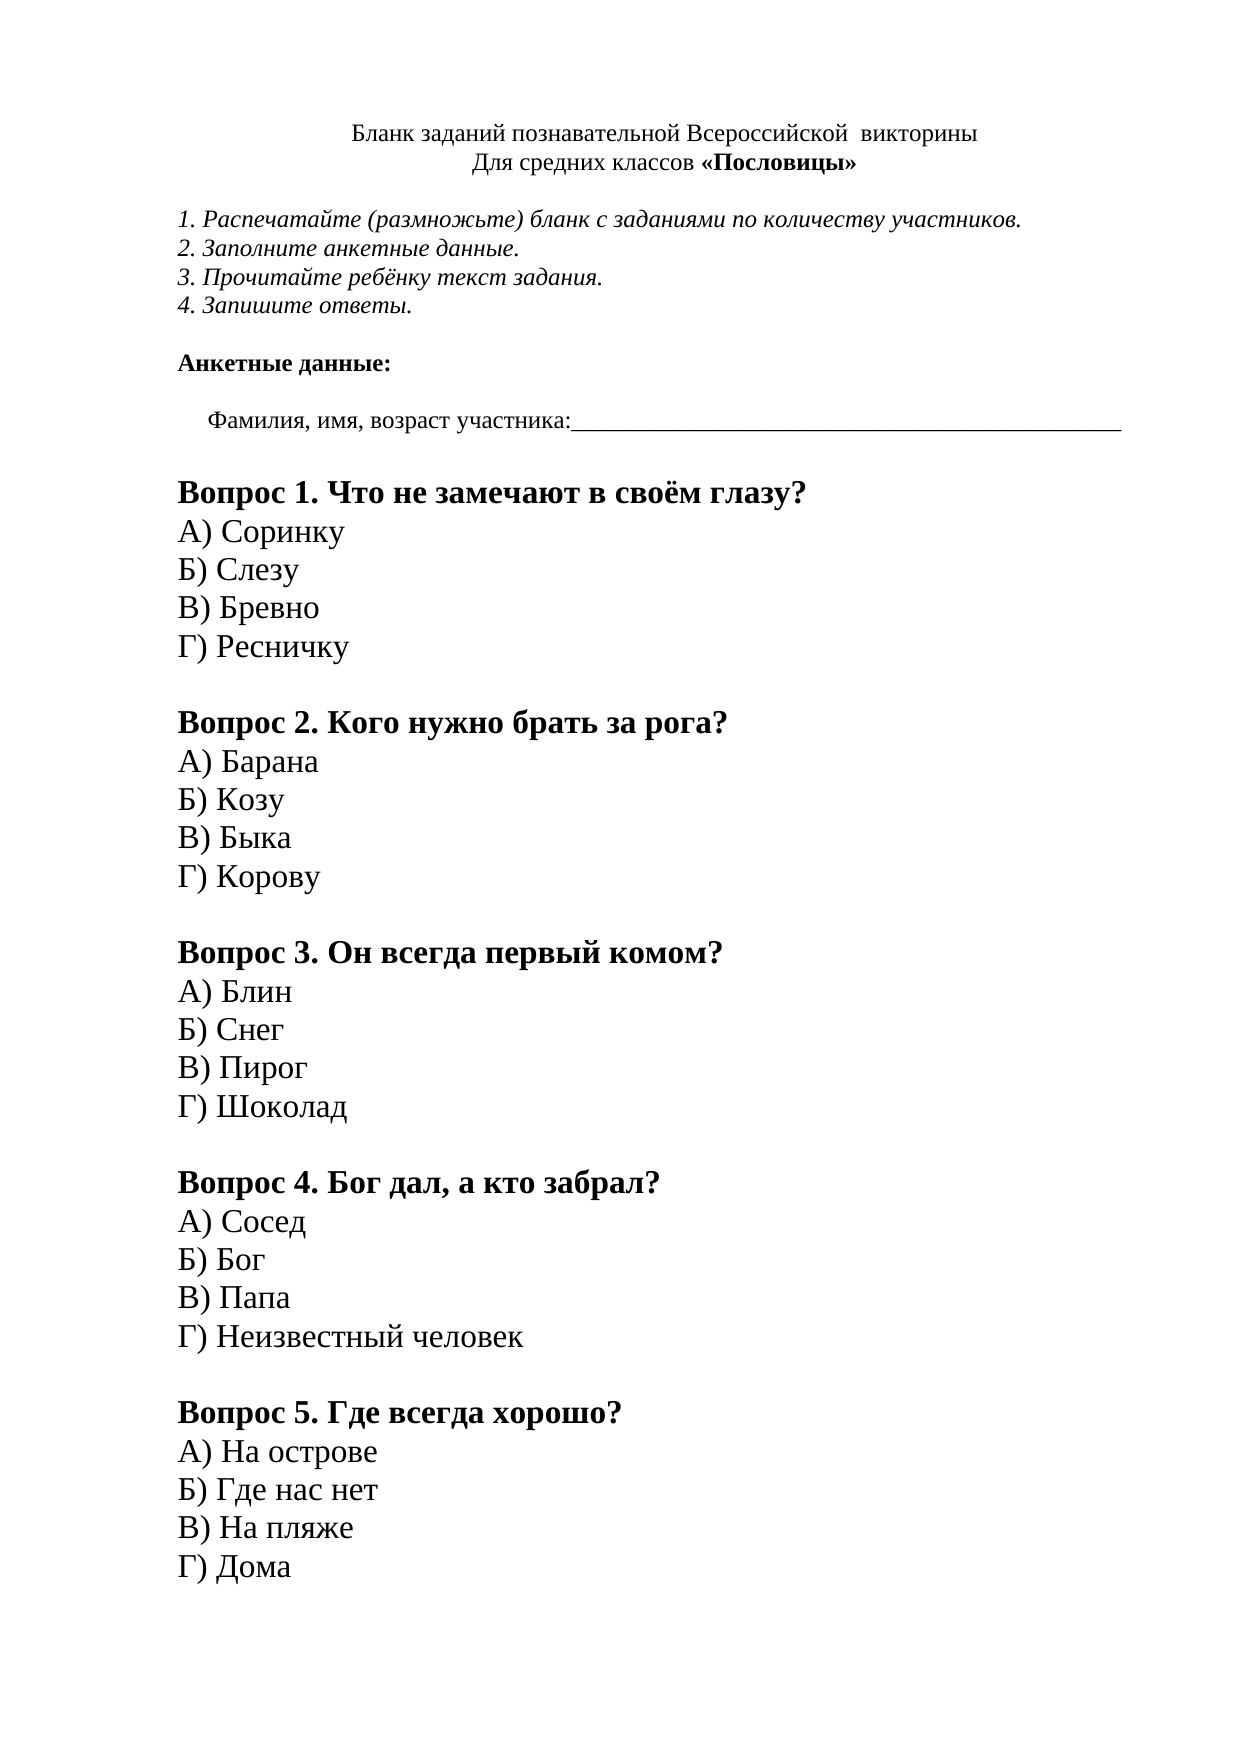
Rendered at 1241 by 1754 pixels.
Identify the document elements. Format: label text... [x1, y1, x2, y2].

text 3. Прочитайте ребёнку текст задания. [177, 262, 1152, 291]
text Анкетные данные: [177, 348, 1152, 377]
text Фамилия, имя, возраст участника:____________________________________________ [177, 406, 1152, 434]
text Вопрос 2. Кого нужно брать за рога? А) Барана Б) Козу В) Быка Г) Корову [177, 664, 1152, 894]
text 1. Распечатайте (размножьте) бланк с заданиями по количеству участников. [177, 204, 1152, 233]
text Вопрос 3. Он всегда первый комом? А) Блин Б) Снег В) Пирог Г) Шоколад [177, 894, 1152, 1124]
text Вопрос 4. Бог дал, а кто забрал? А) Сосед Б) Бог В) Папа Г) Неизвестный человек [177, 1124, 1152, 1354]
text Вопрос 5. Где всегда хорошо? А) На острове Б) Где нас нет В) На пляже Г) Дома [177, 1354, 1152, 1584]
text Вопрос 1. Что не замечают в своём глазу? А) Соринку Б) Слезу В) Бревно Г) Ресничку [177, 434, 1152, 664]
text Для средних классов «Пословицы» [177, 147, 1152, 176]
text 4. Запишите ответы. [177, 291, 1152, 319]
text Бланк заданий познавательной Всероссийской викторины [177, 118, 1152, 147]
text 2. Заполните анкетные данные. [177, 233, 1152, 262]
